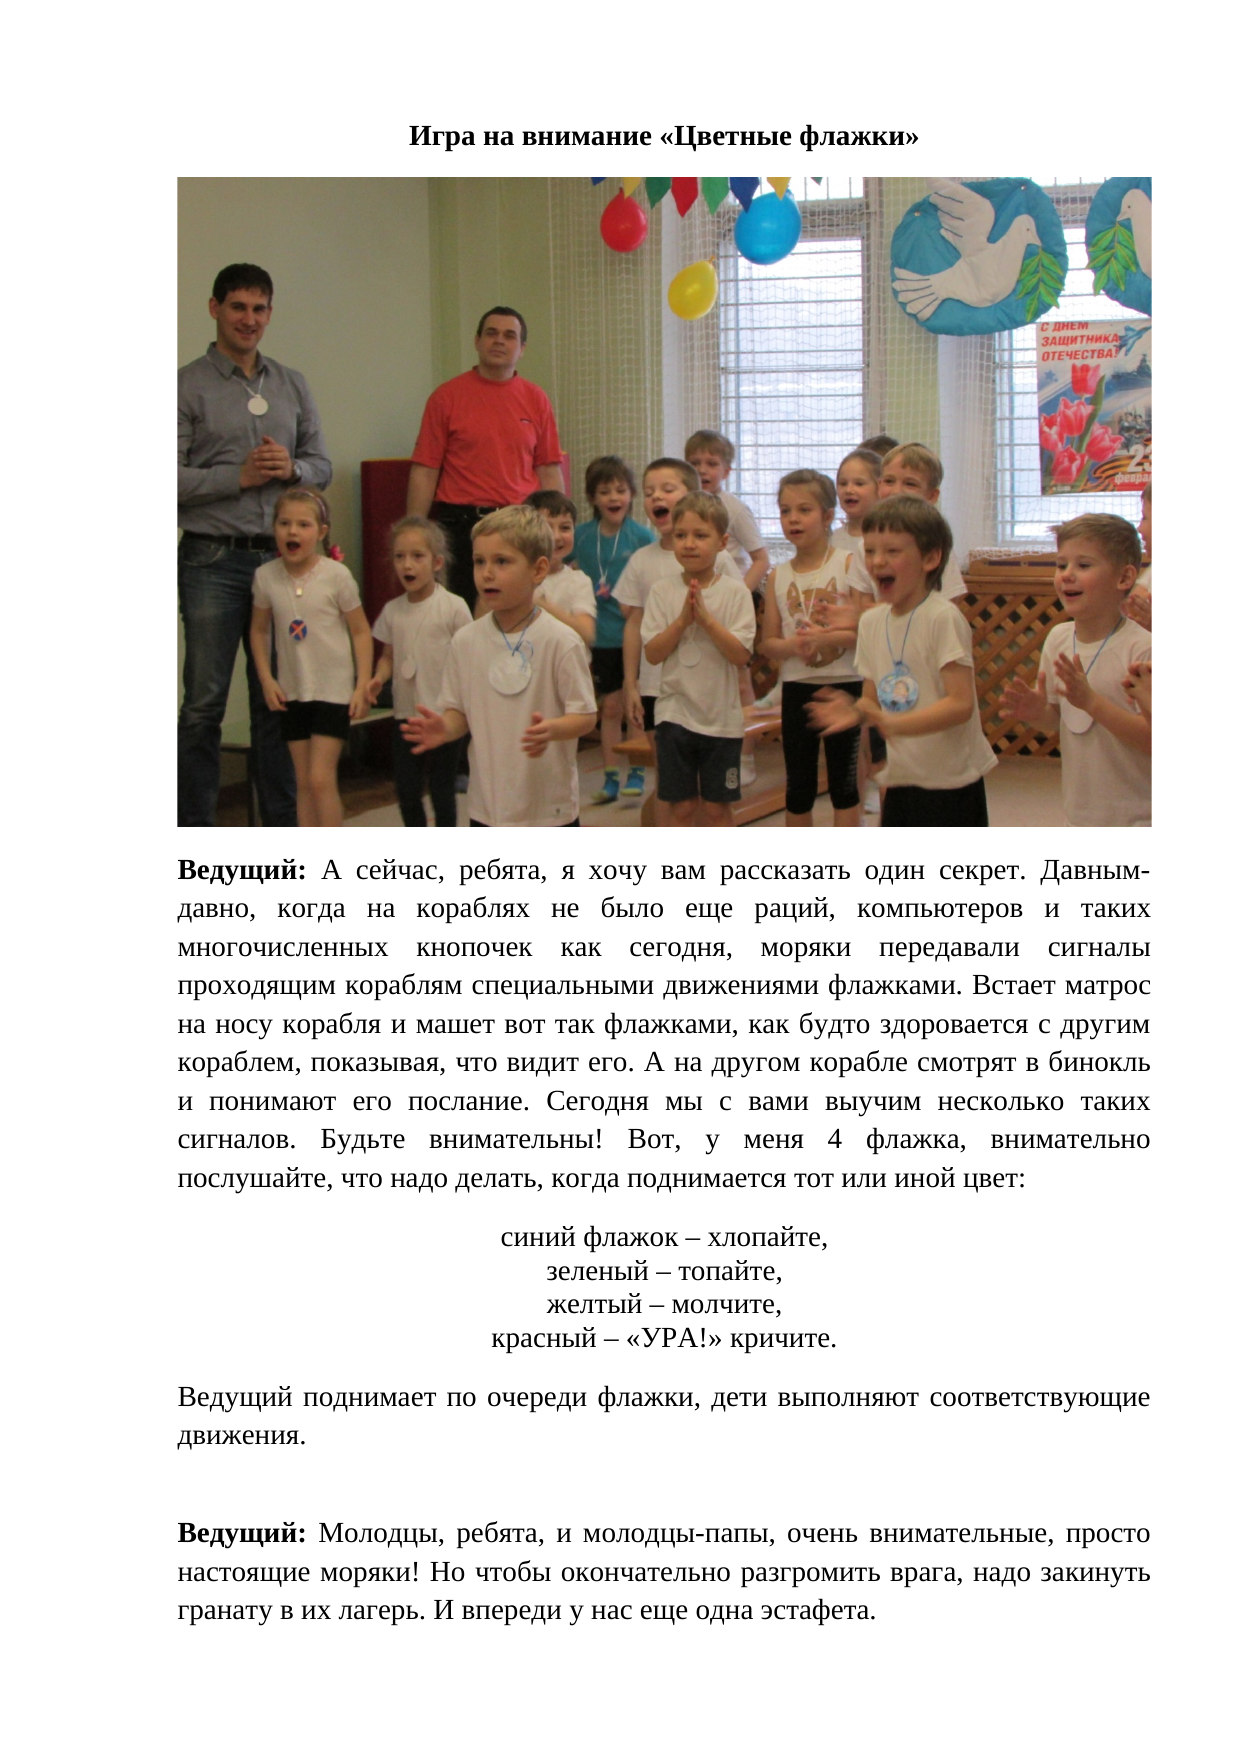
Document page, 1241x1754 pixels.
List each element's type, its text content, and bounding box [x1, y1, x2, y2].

text красный – «УРА!» кричите. [177, 1320, 1152, 1354]
text зеленый – топайте, [177, 1253, 1152, 1287]
text Ведущий: Молодцы, ребята, и молодцы-папы, очень внимательные, просто настоящие моряки! Но чтобы окончательно разгромить врага, надо закинуть гранату в их лагерь. И впереди у нас еще одна эстафета. [177, 1515, 1152, 1626]
picture [177, 177, 1152, 827]
text синий флажок – хлопайте, [177, 1219, 1152, 1253]
text Ведущий поднимает по очереди флажки, дети выполняют соответствующие движения. [177, 1379, 1152, 1451]
text желтый – молчите, [177, 1287, 1152, 1320]
text Ведущий: А сейчас, ребята, я хочу вам рассказать один секрет. Давным-давно, когда на кораблях не было еще раций, компьютеров и таких многочисленных кнопочек как сегодня, моряки передавали сигналы проходящим кораблям специальными движениями флажками. Встает матрос на носу корабля и машет вот так флажками, как будто здоровается с другим кораблем, показывая, что видит его. А на другом корабле смотрят в бинокль и понимают его послание. Сегодня мы с вами выучим несколько таких сигналов. Будьте внимательны! Вот, у меня 4 флажка, внимательно послушайте, что надо делать, когда поднимается тот или иной цвет: [177, 852, 1152, 1194]
text Игра на внимание «Цветные флажки» [177, 118, 1152, 152]
